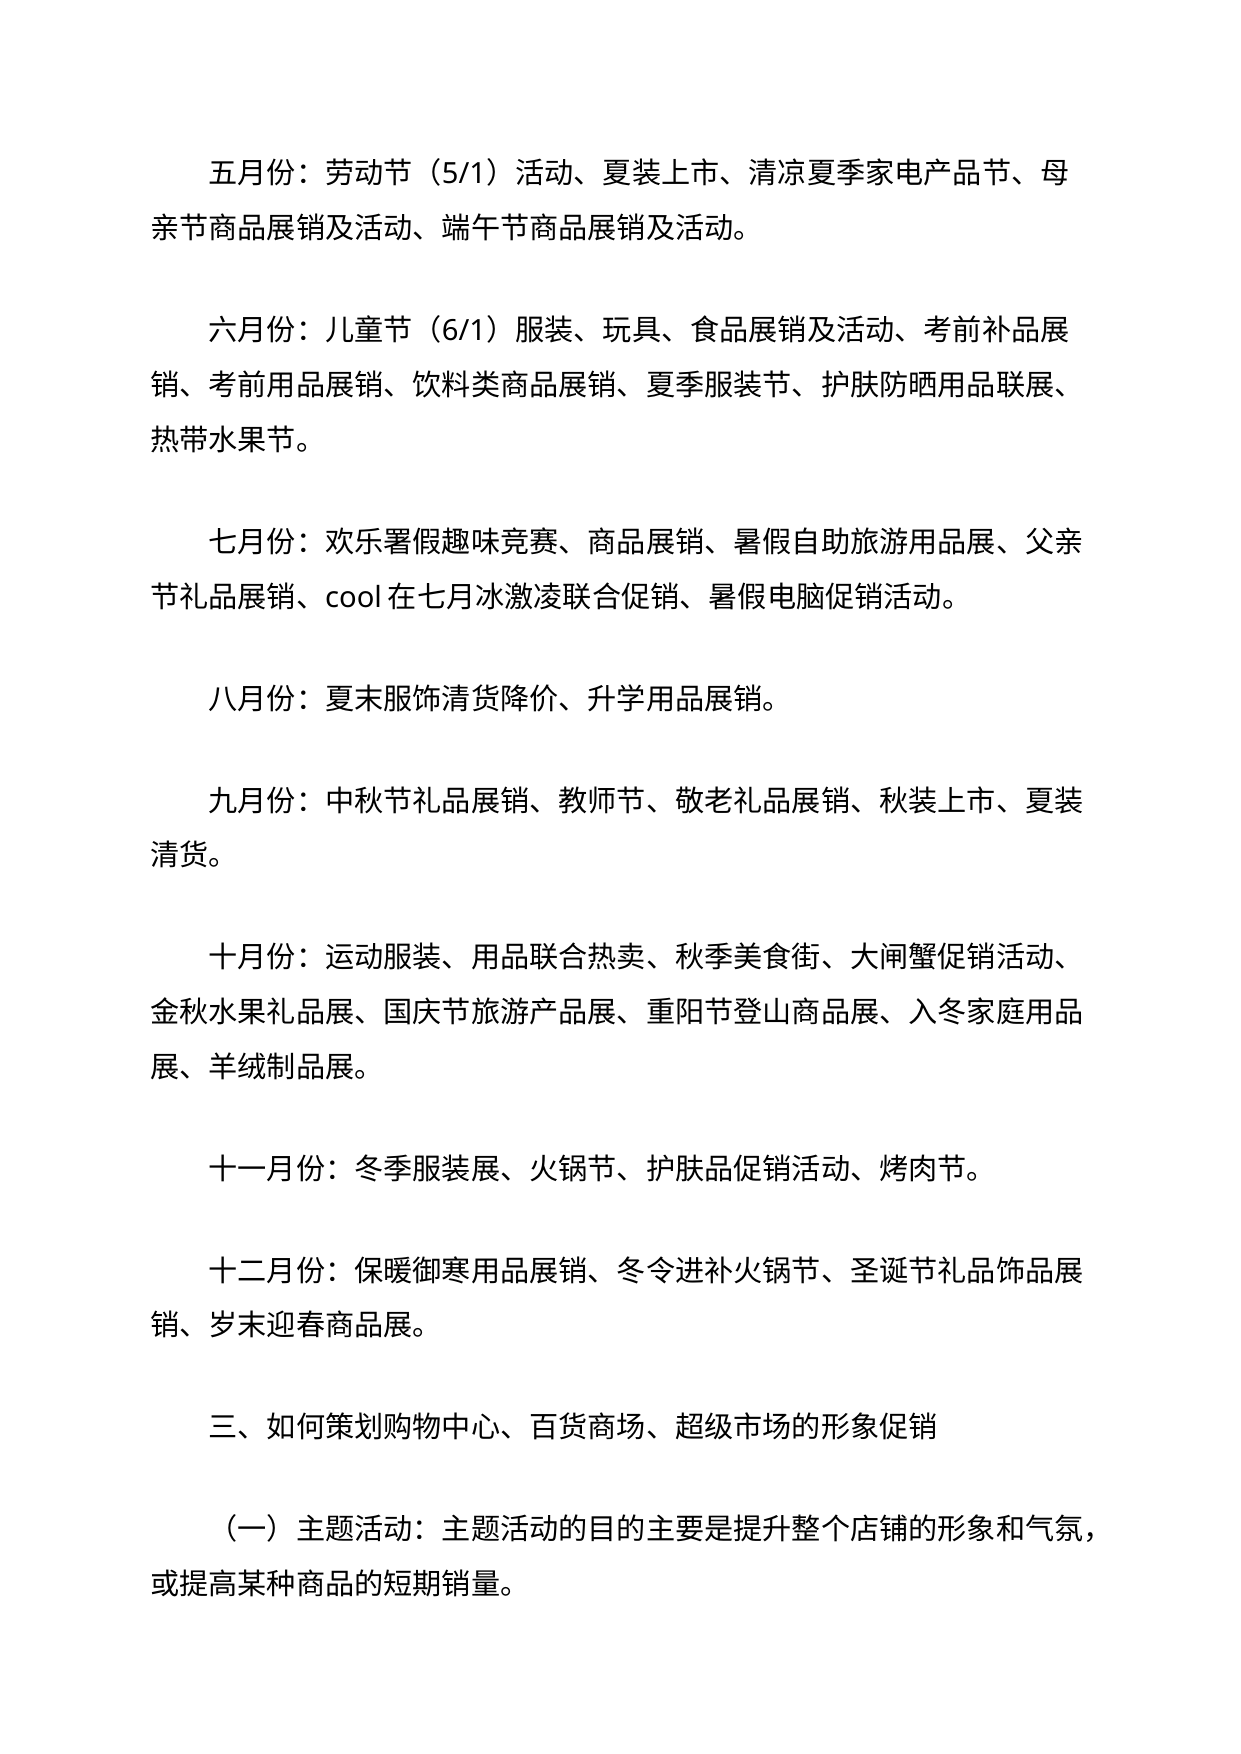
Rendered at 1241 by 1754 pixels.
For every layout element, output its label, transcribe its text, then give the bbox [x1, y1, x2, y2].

text 十二月份：保暖御寒用品展销、冬令进补火锅节、圣诞节礼品饰品展销、岁末迎春商品展。 [150, 1247, 1090, 1344]
text 八月份：夏末服饰清货降价、升学用品展销。 [150, 675, 1090, 718]
text 十月份：运动服装、用品联合热卖、秋季美食街、大闸蟹促销活动、金秋水果礼品展、国庆节旅游产品展、重阳节登山商品展、入冬家庭用品展、羊绒制品展。 [150, 934, 1090, 1086]
text 五月份：劳动节（5/1）活动、夏装上市、清凉夏季家电产品节、母亲节商品展销及活动、端午节商品展销及活动。 [150, 150, 1090, 247]
text 十一月份：冬季服装展、火锅节、护肤品促销活动、烤肉节。 [150, 1145, 1090, 1188]
text 七月份：欢乐署假趣味竞赛、商品展销、暑假自助旅游用品展、父亲节礼品展销、cool在七月冰激凌联合促销、暑假电脑促销活动。 [150, 518, 1090, 616]
text 九月份：中秋节礼品展销、教师节、敬老礼品展销、秋装上市、夏装清货。 [150, 777, 1090, 874]
text 三、如何策划购物中心、百货商场、超级市场的形象促销 [150, 1404, 1090, 1446]
text （一）主题活动：主题活动的目的主要是提升整个店铺的形象和气氛，或提高某种商品的短期销量。 [150, 1506, 1090, 1603]
text 六月份：儿童节（6/1）服装、玩具、食品展销及活动、考前补品展销、考前用品展销、饮料类商品展销、夏季服装节、护肤防晒用品联展、热带水果节。 [150, 307, 1090, 459]
